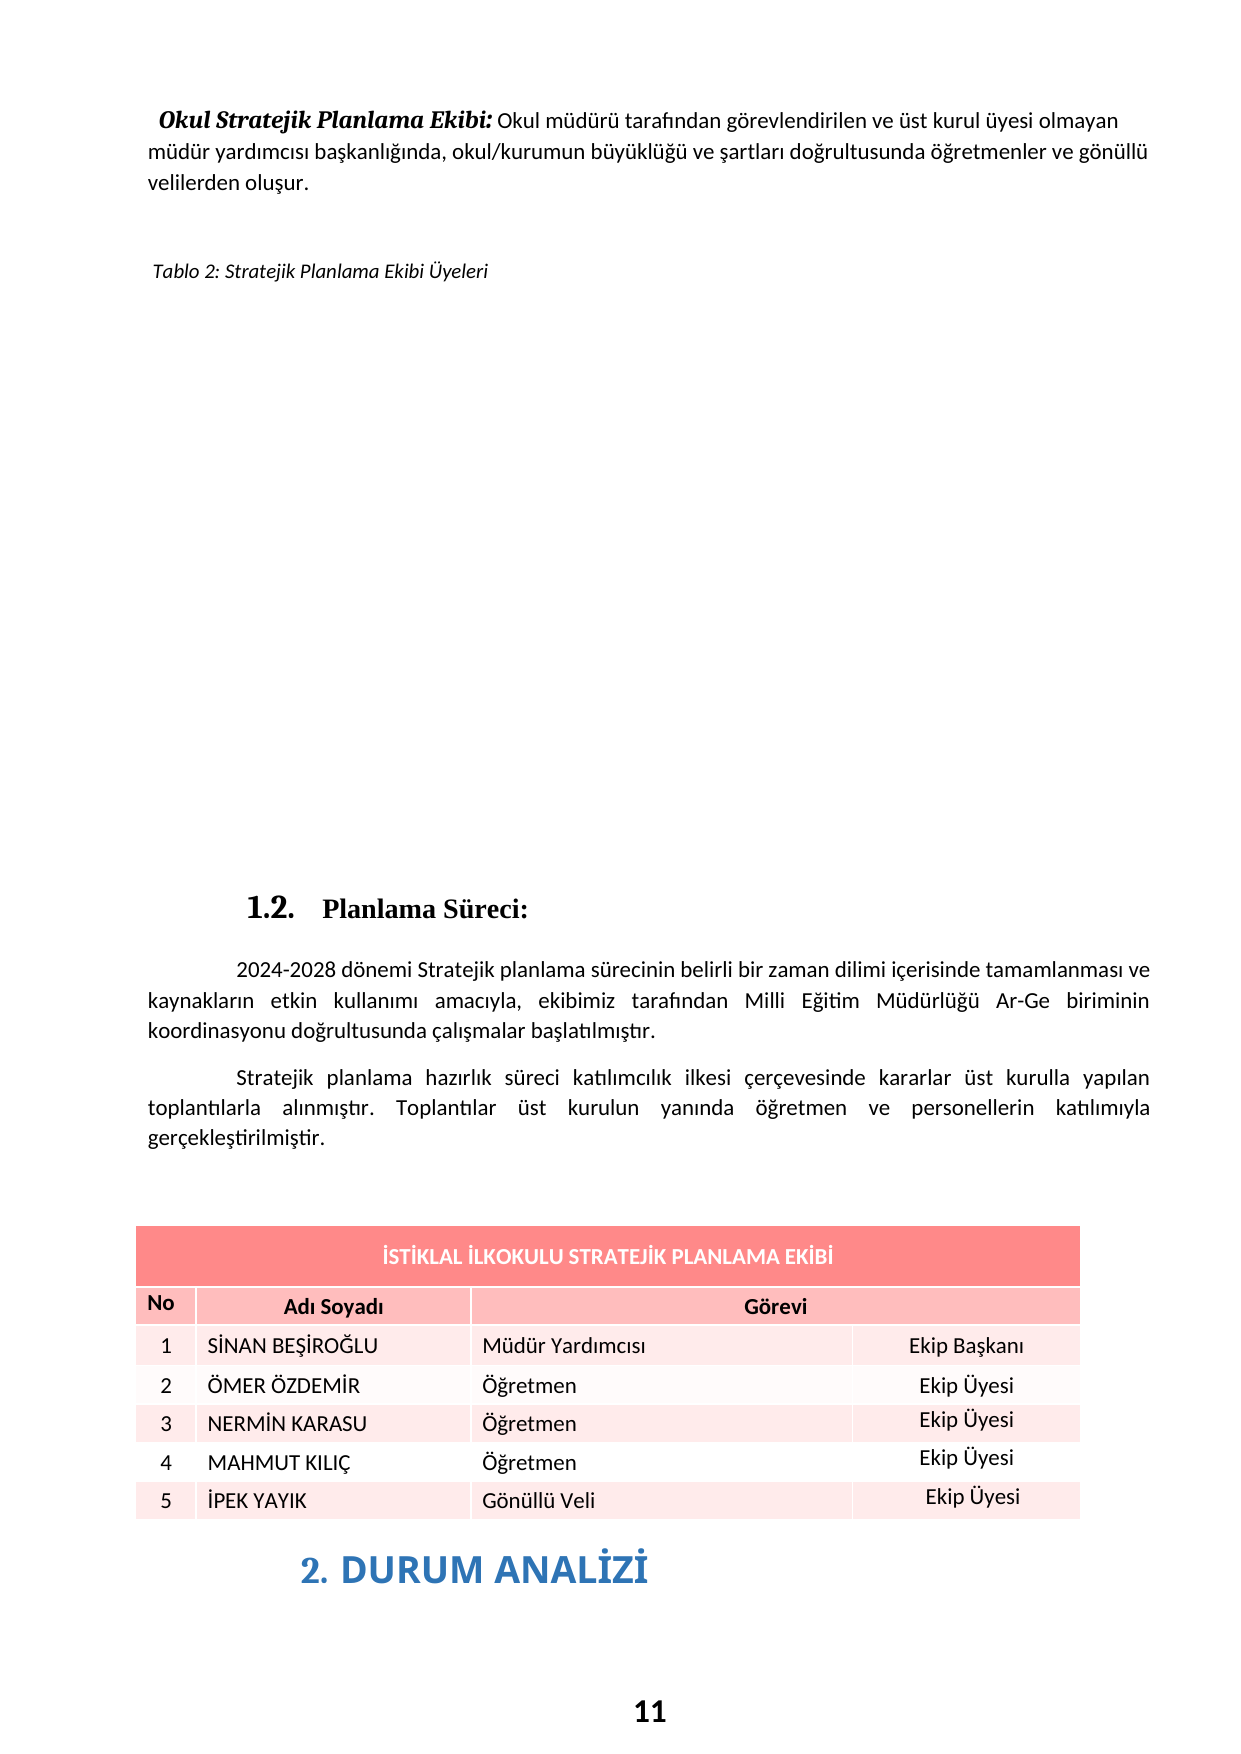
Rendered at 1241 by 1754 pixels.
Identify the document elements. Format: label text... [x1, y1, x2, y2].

table_cell 4 [136, 1443, 195, 1480]
table_cell 1 [136, 1326, 195, 1365]
table_cell SİNAN BEŞİROĞLU [197, 1326, 470, 1365]
text 2024-2028 dönemi Stratejik planlama sürecinin belirli bir zaman dilimi içerisinde tamamlanması ve kaynakların etkin kullanımı amacıyla, ekibimiz tarafından Milli Eğitim Müdürlüğü Ar-Ge biriminin koordinasyonu doğrultusunda çalışmalar başlatılmıştır. [148, 956, 1152, 1044]
text Tablo 2: Stratejik Planlama Ekibi Üyeleri [148, 258, 1152, 284]
text Okul Stratejik Planlama Ekibi: Okul müdürü tarafından görevlendirilen ve üst kurul üyesi olmayan müdür yardımcısı başkanlığında, okul/kurumun büyüklüğü ve şartları doğrultusunda öğretmenler ve gönüllü velilerden oluşur. [148, 102, 1152, 196]
table_header İSTİKLAL İLKOKULU STRATEJİK PLANLAMA EKİBİ [136, 1226, 1080, 1286]
table_cell NERMİN KARASU [197, 1405, 470, 1442]
table_cell 2 [136, 1366, 195, 1403]
list Planlama Süreci: [247, 888, 1152, 926]
table_cell Öğretmen [472, 1405, 852, 1442]
table_cell Gönüllü Veli [472, 1482, 852, 1519]
table_cell Müdür Yardımcısı [472, 1326, 852, 1365]
table_cell Öğretmen [472, 1366, 852, 1403]
table_cell Ekip Üyesi [853, 1443, 1080, 1480]
table_cell Görevi [472, 1288, 1080, 1324]
table_cell 3 [136, 1405, 195, 1442]
text Stratejik planlama hazırlık süreci katılımcılık ilkesi çerçevesinde kararlar üst kurulla yapılan toplantılarla alınmıştır. Toplantılar üst kurulun yanında öğretmen ve personellerin katılımıyla gerçekleştirilmiştir. [148, 1063, 1152, 1151]
table_cell 5 [136, 1482, 195, 1519]
table_cell Ekip Üyesi [853, 1482, 1080, 1519]
table_cell No [136, 1288, 195, 1324]
table_cell Öğretmen [472, 1443, 852, 1480]
table_cell Ekip Üyesi [853, 1366, 1080, 1403]
table_cell İPEK YAYIK [197, 1482, 470, 1519]
table_cell MAHMUT KILIÇ [197, 1443, 470, 1480]
table_cell ÖMER ÖZDEMİR [197, 1366, 470, 1403]
table_cell Adı Soyadı [197, 1288, 470, 1324]
table_cell Ekip Üyesi [853, 1405, 1080, 1442]
list DURUM ANALİZİ [301, 1217, 1152, 1594]
table_cell Ekip Başkanı [853, 1326, 1080, 1365]
